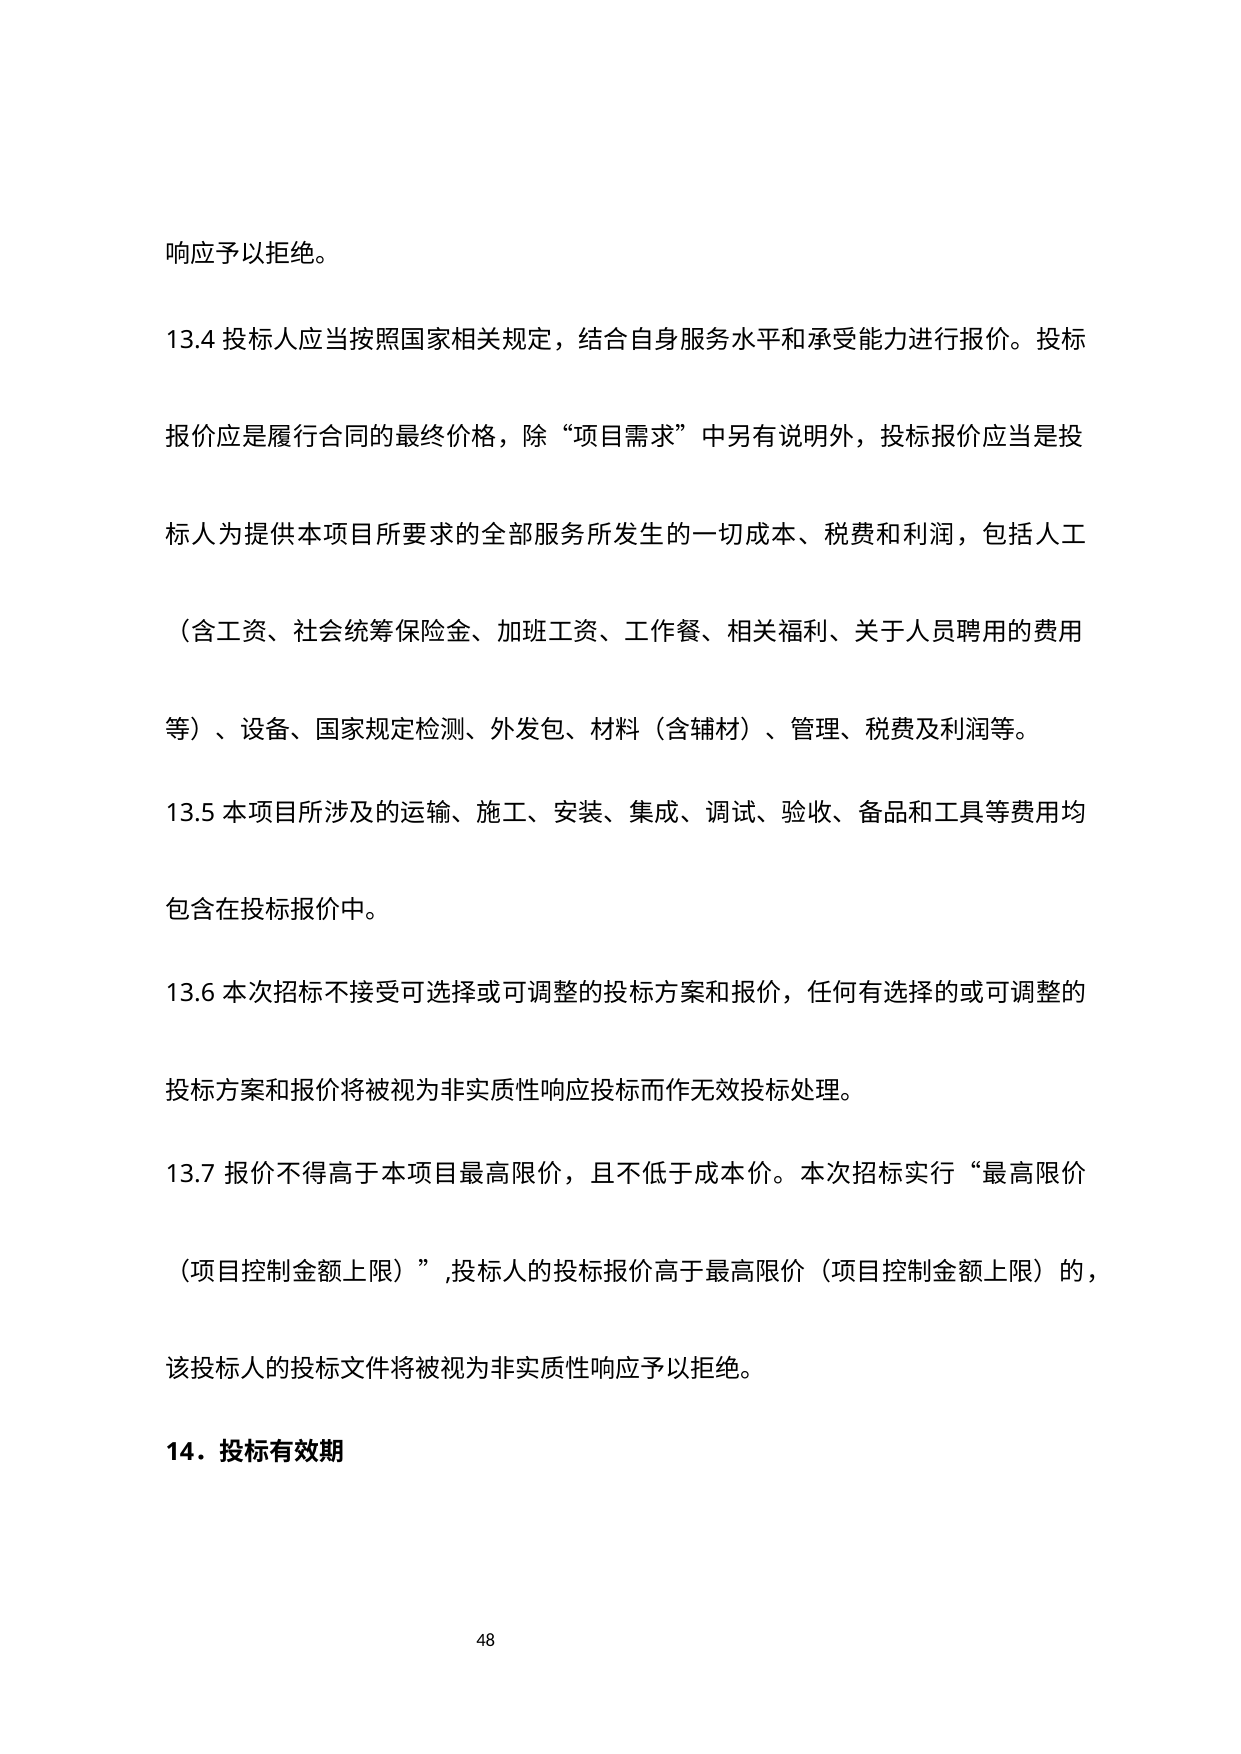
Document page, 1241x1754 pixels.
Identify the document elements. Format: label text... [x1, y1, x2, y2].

text 13.6 本次招标不接受可选择或可调整的投标方案和报价，任何有选择的或可调整的投标方案和报价将被视为非实质性响应投标而作无效投标处理。 [165, 958, 1087, 1121]
text 14．投标有效期 [165, 1417, 1087, 1482]
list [165, 219, 1087, 284]
text 13.7 报价不得高于本项目最高限价，且不低于成本价。本次招标实行“最高限价（项目控制金额上限）”,投标人的投标报价高于最高限价（项目控制金额上限）的，该投标人的投标文件将被视为非实质性响应予以拒绝。 [165, 1139, 1087, 1399]
text 13.5 本项目所涉及的运输、施工、安装、集成、调试、验收、备品和工具等费用均包含在投标报价中。 [165, 778, 1087, 940]
text 13.4 投标人应当按照国家相关规定，结合自身服务水平和承受能力进行报价。投标报价应是履行合同的最终价格，除“项目需求”中另有说明外，投标报价应当是投标人为提供本项目所要求的全部服务所发生的一切成本、税费和利润，包括人工（含工资、社会统筹保险金、加班工资、工作餐、相关福利、关于人员聘用的费用等）、设备、国家规定检测、外发包、材料（含辅材）、管理、税费及利润等。 [165, 305, 1087, 760]
